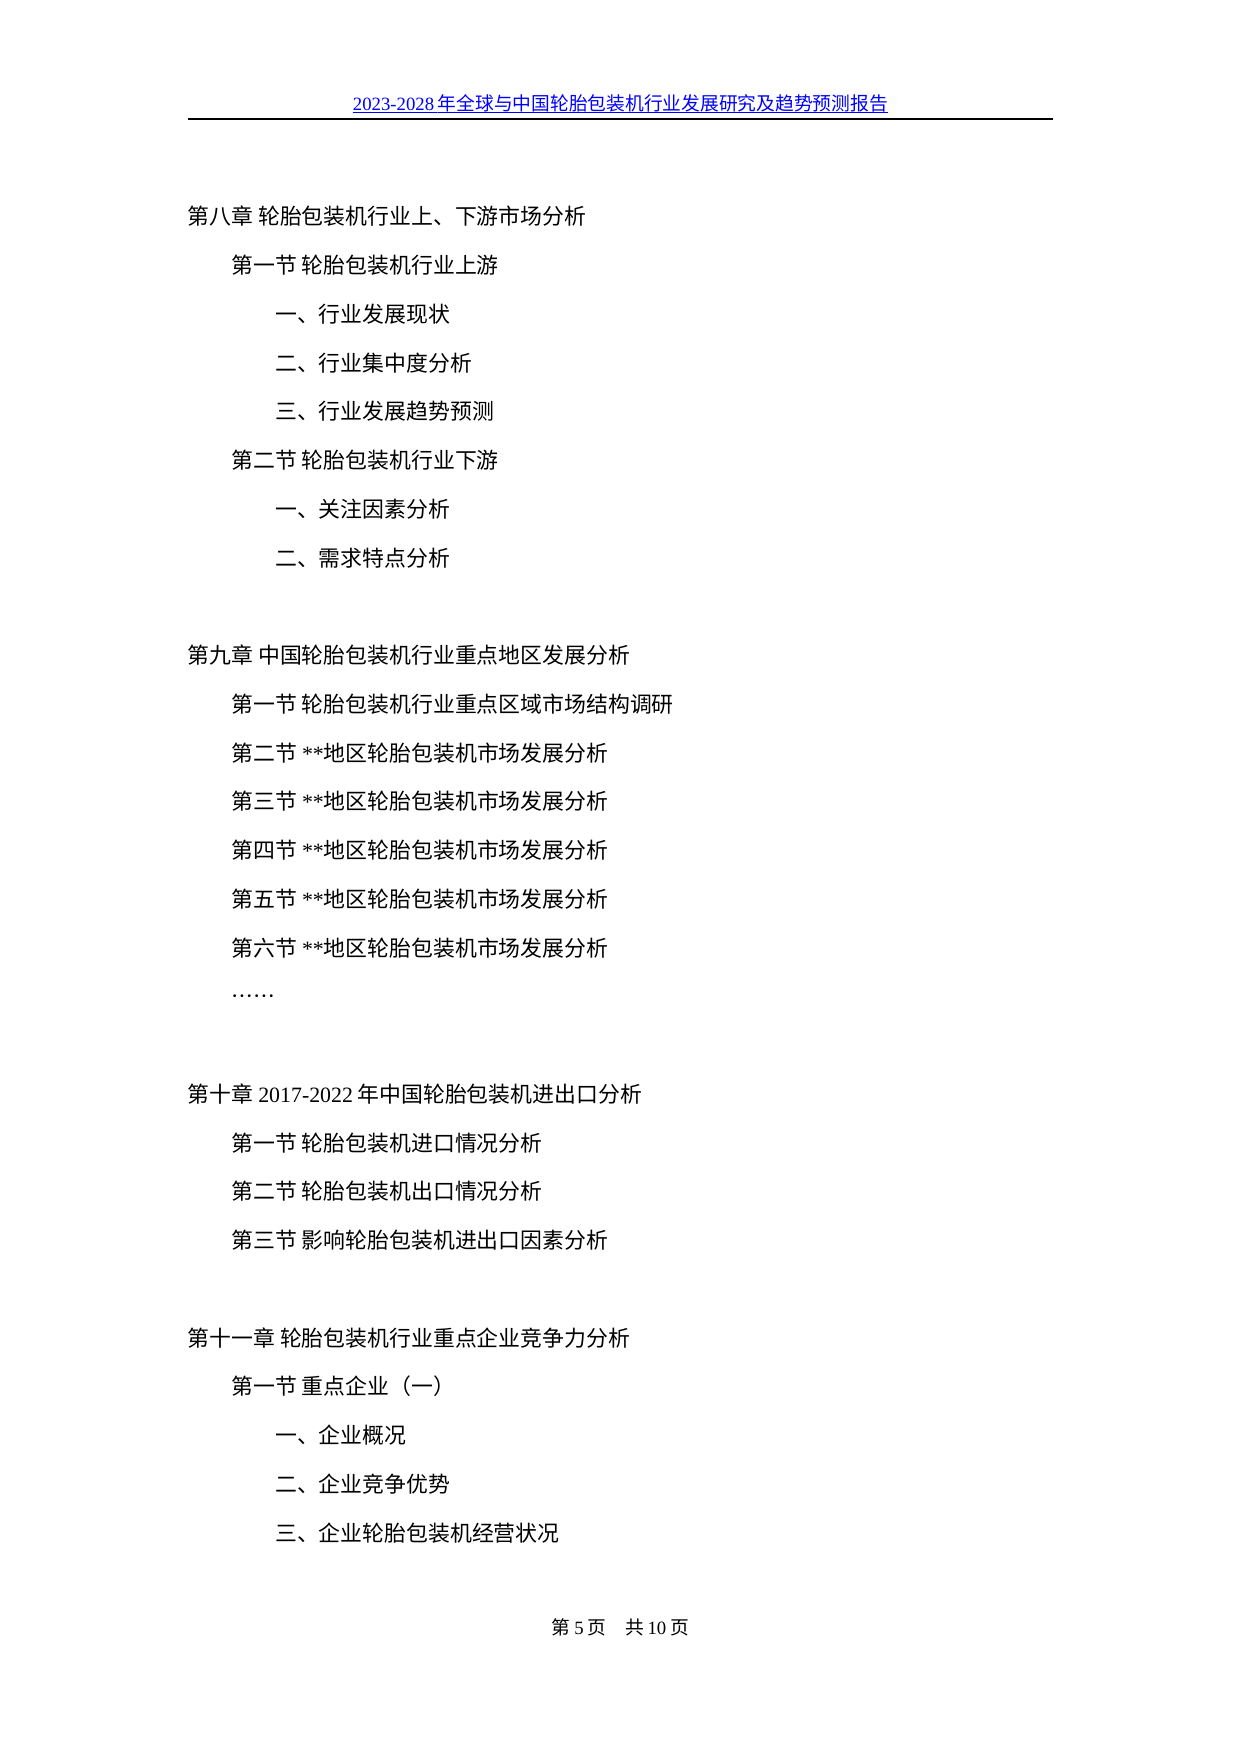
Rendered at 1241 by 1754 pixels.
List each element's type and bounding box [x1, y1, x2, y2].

text [187, 150, 1053, 1548]
